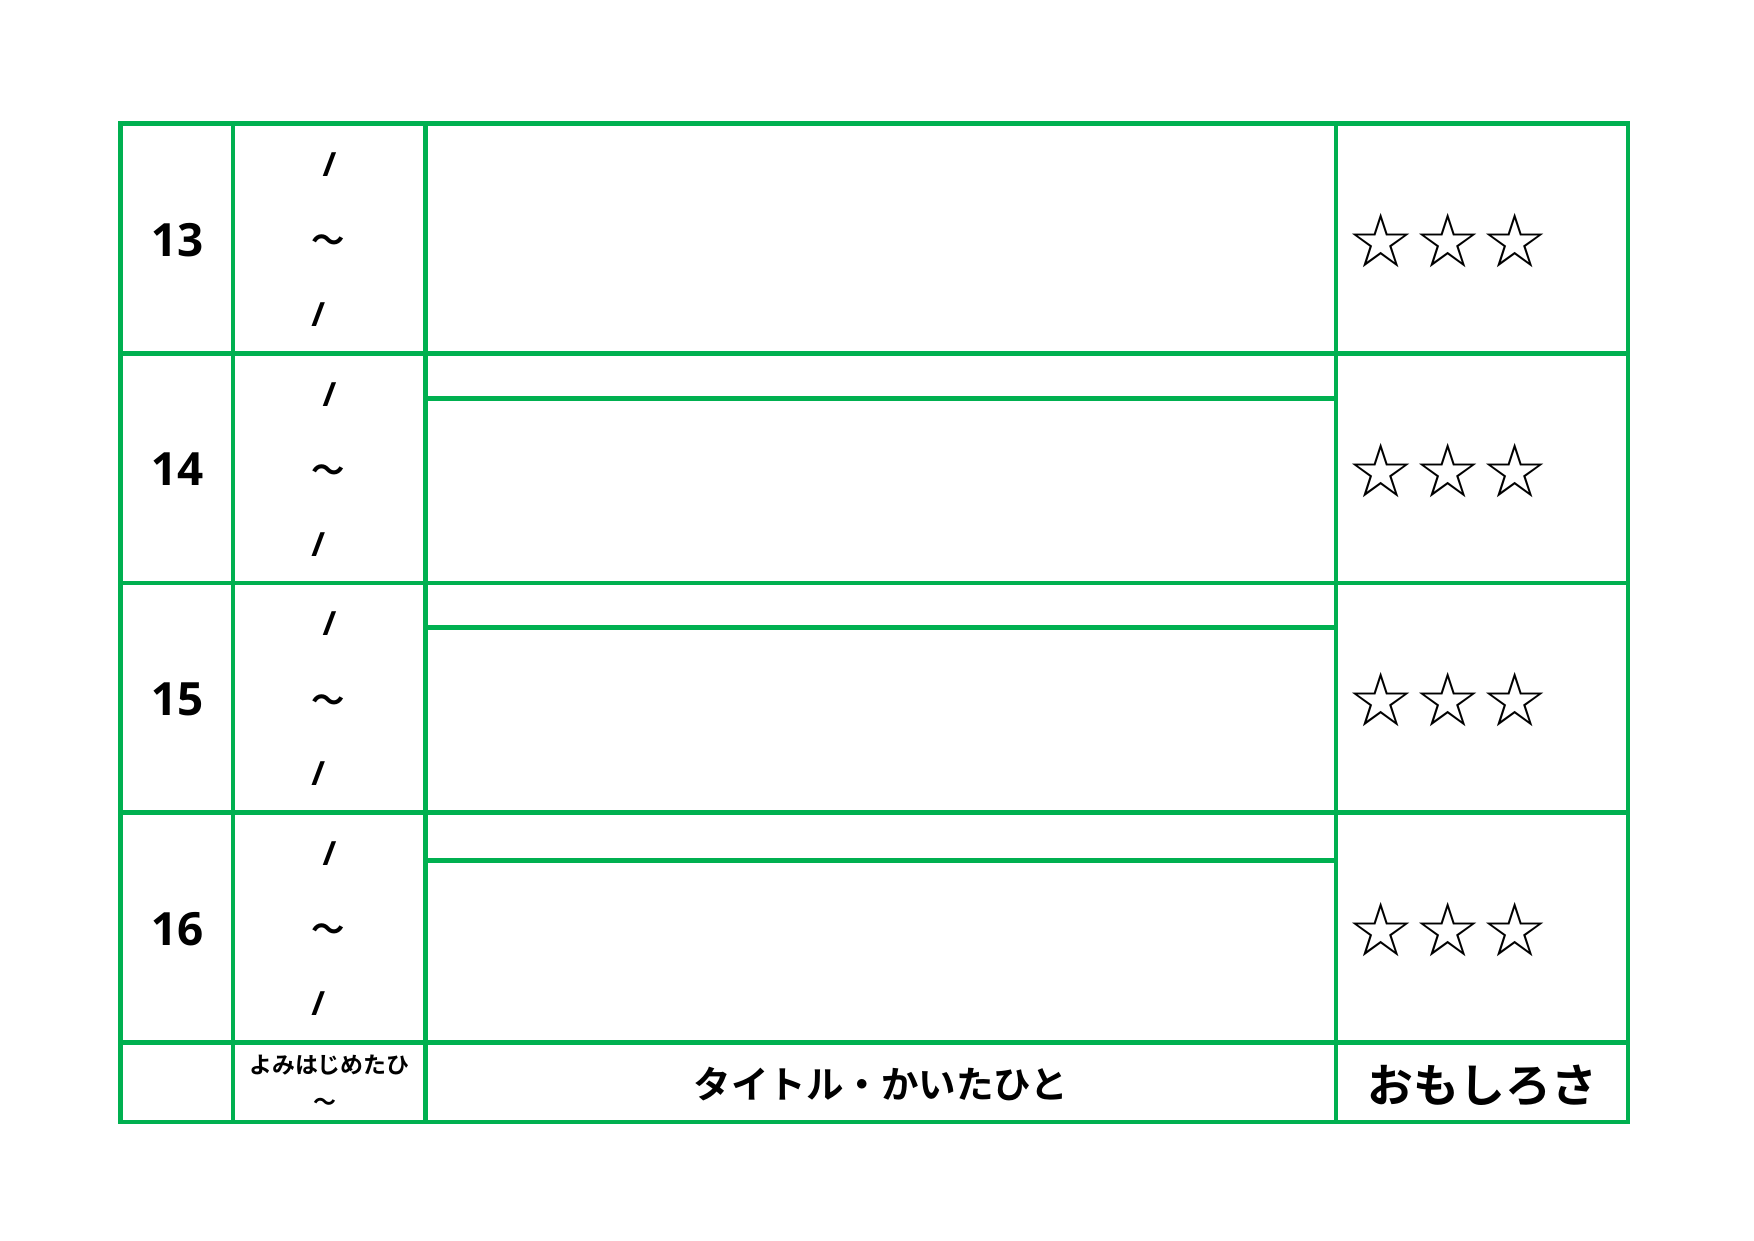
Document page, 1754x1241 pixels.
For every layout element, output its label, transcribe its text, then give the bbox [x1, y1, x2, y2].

table_cell ☆☆☆ [1338, 585, 1626, 810]
table_cell [428, 356, 1334, 396]
table_cell [428, 401, 1334, 581]
table_cell ☆☆☆ [1338, 356, 1626, 581]
table_cell [428, 126, 1334, 351]
table_cell / ～ / [235, 585, 423, 810]
table_cell 16 [123, 815, 231, 1040]
table_cell [428, 585, 1334, 625]
table_cell [123, 1045, 231, 1119]
table_cell / ～ / [235, 356, 423, 581]
table_cell よみはじめたひ ～ よみおわったひ [235, 1045, 423, 1119]
table_cell / ～ / [235, 126, 423, 351]
table_cell [428, 630, 1334, 810]
table_cell [428, 815, 1334, 858]
table_cell / ～ / [235, 815, 423, 1040]
table_cell ☆☆☆ [1338, 126, 1626, 351]
table_cell 13 [123, 126, 231, 351]
table_cell 15 [123, 585, 231, 810]
table_cell タイトル・かいたひと [428, 1045, 1334, 1119]
table_cell [428, 863, 1334, 1040]
table_cell 14 [123, 356, 231, 581]
table_cell おもしろさ [1338, 1045, 1626, 1119]
table_cell ☆☆☆ [1338, 815, 1626, 1040]
